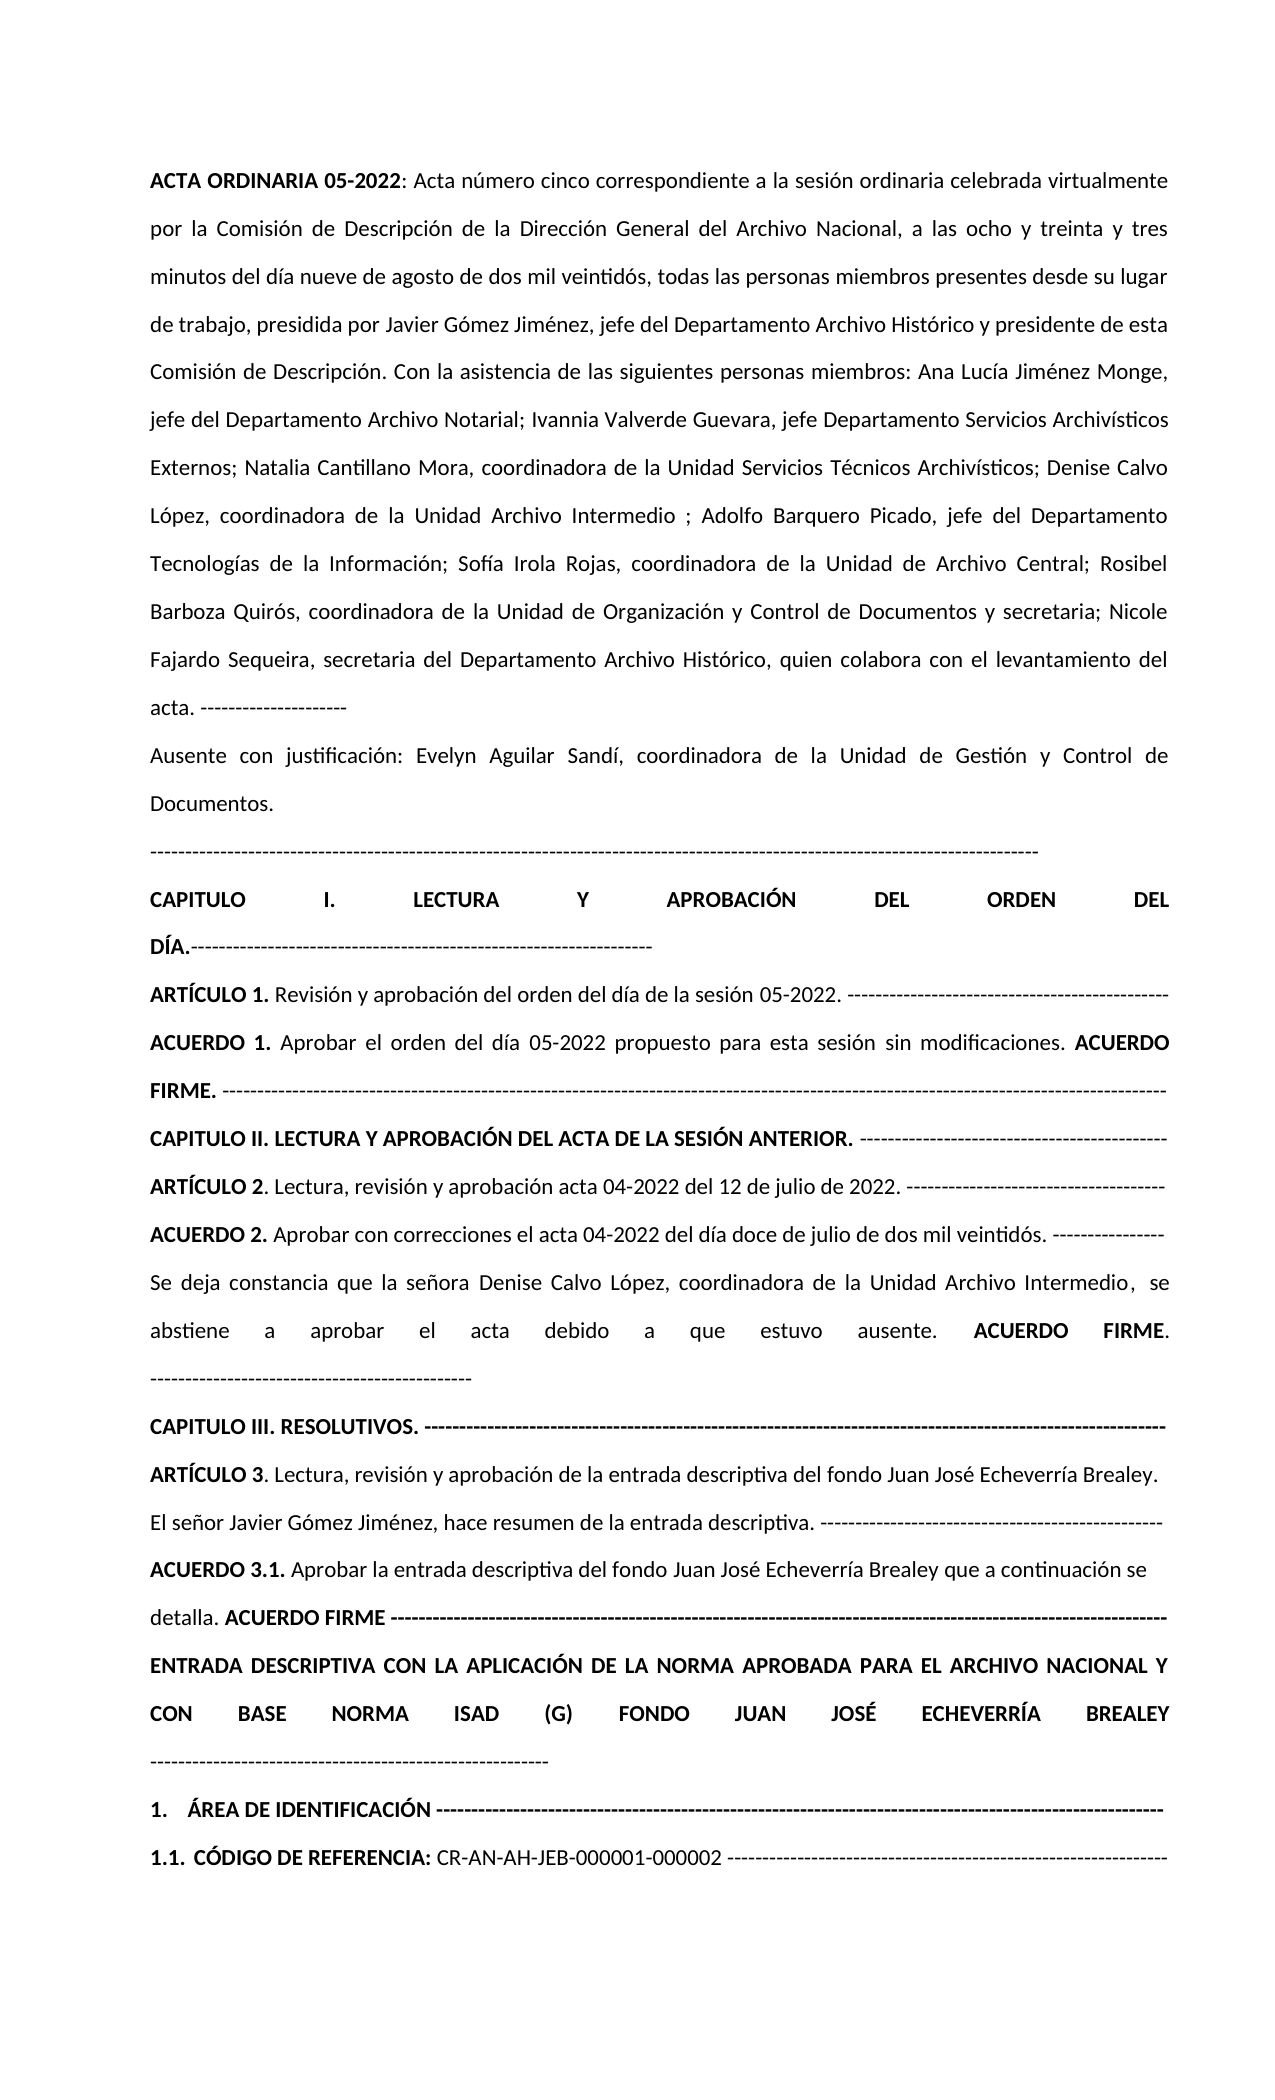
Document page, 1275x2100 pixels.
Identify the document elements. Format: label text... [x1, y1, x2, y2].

text ARTÍCULO 2. Lectura, revisión y aprobación acta 04-2022 del 12 de julio de 2022. ------------------------------------- [150, 1156, 1170, 1204]
text El señor Javier Gómez Jiménez, hace resumen de la entrada descriptiva. ------------------------------------------------- [150, 1492, 1170, 1539]
text ARTÍCULO 3. Lectura, revisión y aprobación de la entrada descriptiva del fondo Juan José Echeverría Brealey. [150, 1444, 1170, 1492]
text Se deja constancia que la señora Denise Calvo López, coordinadora de la Unidad Archivo Intermedio, se abstiene a aprobar el acta debido a que estuvo ausente. ACUERDO FIRME. ---------------------------------------------- [150, 1252, 1170, 1396]
text ACUERDO 2. Aprobar con correcciones el acta 04-2022 del día doce de julio de dos mil veintidós. ---------------- [150, 1204, 1170, 1252]
list CÓDIGO DE REFERENCIA: CR-AN-AH-JEB-000001-000002 --------------------------------------------------------------- [150, 1827, 1170, 1875]
text ARTÍCULO 1. Revisión y aprobación del orden del día de la sesión 05-2022. ---------------------------------------------- [150, 964, 1170, 1012]
text ACUERDO 1. Aprobar el orden del día 05-2022 propuesto para esta sesión sin modificaciones. ACUERDO FIRME. --------------------------------------------------------------------------------------------------------------------------------------- [150, 1012, 1170, 1108]
text CAPITULO II. LECTURA Y APROBACIÓN DEL ACTA DE LA SESIÓN ANTERIOR. -------------------------------------------- [150, 1108, 1170, 1156]
text CAPITULO I. LECTURA Y APROBACIÓN DEL ORDEN DEL DÍA.------------------------------------------------------------------ [150, 869, 1170, 964]
list ÁREA DE IDENTIFICACIÓN -------------------------------------------------------------------------------------------------------- [150, 1779, 1170, 1827]
text Ausente con justificación: Evelyn Aguilar Sandí, coordinadora de la Unidad de Gestión y Control de Documentos. ------------------------------------------------------------------------------------------------------------------------------- [150, 725, 1170, 869]
text ACUERDO 3.1. Aprobar la entrada descriptiva del fondo Juan José Echeverría Brealey que a continuación se detalla. ACUERDO FIRME --------------------------------------------------------------------------------------------------------------- [150, 1539, 1170, 1635]
text ACTA ORDINARIA 05-2022: Acta número cinco correspondiente a la sesión ordinaria celebrada virtualmente por la Comisión de Descripción de la Dirección General del Archivo Nacional, a las ocho y treinta y tres minutos del día nueve de agosto de dos mil veintidós, todas las personas miembros presentes desde su lugar de trabajo, presidida por Javier Gómez Jiménez, jefe del Departamento Archivo Histórico y presidente de esta Comisión de Descripción. Con la asistencia de las siguientes personas miembros: Ana Lucía Jiménez Monge, jefe del Departamento Archivo Notarial; Ivannia Valverde Guevara, jefe Departamento Servicios Archivísticos Externos; Natalia Cantillano Mora, coordinadora de la Unidad Servicios Técnicos Archivísticos; Denise Calvo López, coordinadora de la Unidad Archivo Intermedio ; Adolfo Barquero Picado, jefe del Departamento Tecnologías de la Información; Sofía Irola Rojas, coordinadora de la Unidad de Archivo Central; Rosibel Barboza Quirós, coordinadora de la Unidad de Organización y Control de Documentos y secretaria; Nicole Fajardo Sequeira, secretaria del Departamento Archivo Histórico, quien colabora con el levantamiento del acta. --------------------- [150, 150, 1170, 725]
subtitle ENTRADA DESCRIPTIVA CON LA APLICACIÓN DE LA NORMA APROBADA PARA EL ARCHIVO NACIONAL Y CON BASE NORMA ISAD (G) FONDO JUAN JOSÉ ECHEVERRÍA BREALEY --------------------------------------------------------- [150, 1635, 1170, 1779]
text CAPITULO III. RESOLUTIVOS. ---------------------------------------------------------------------------------------------------------- [150, 1396, 1170, 1444]
